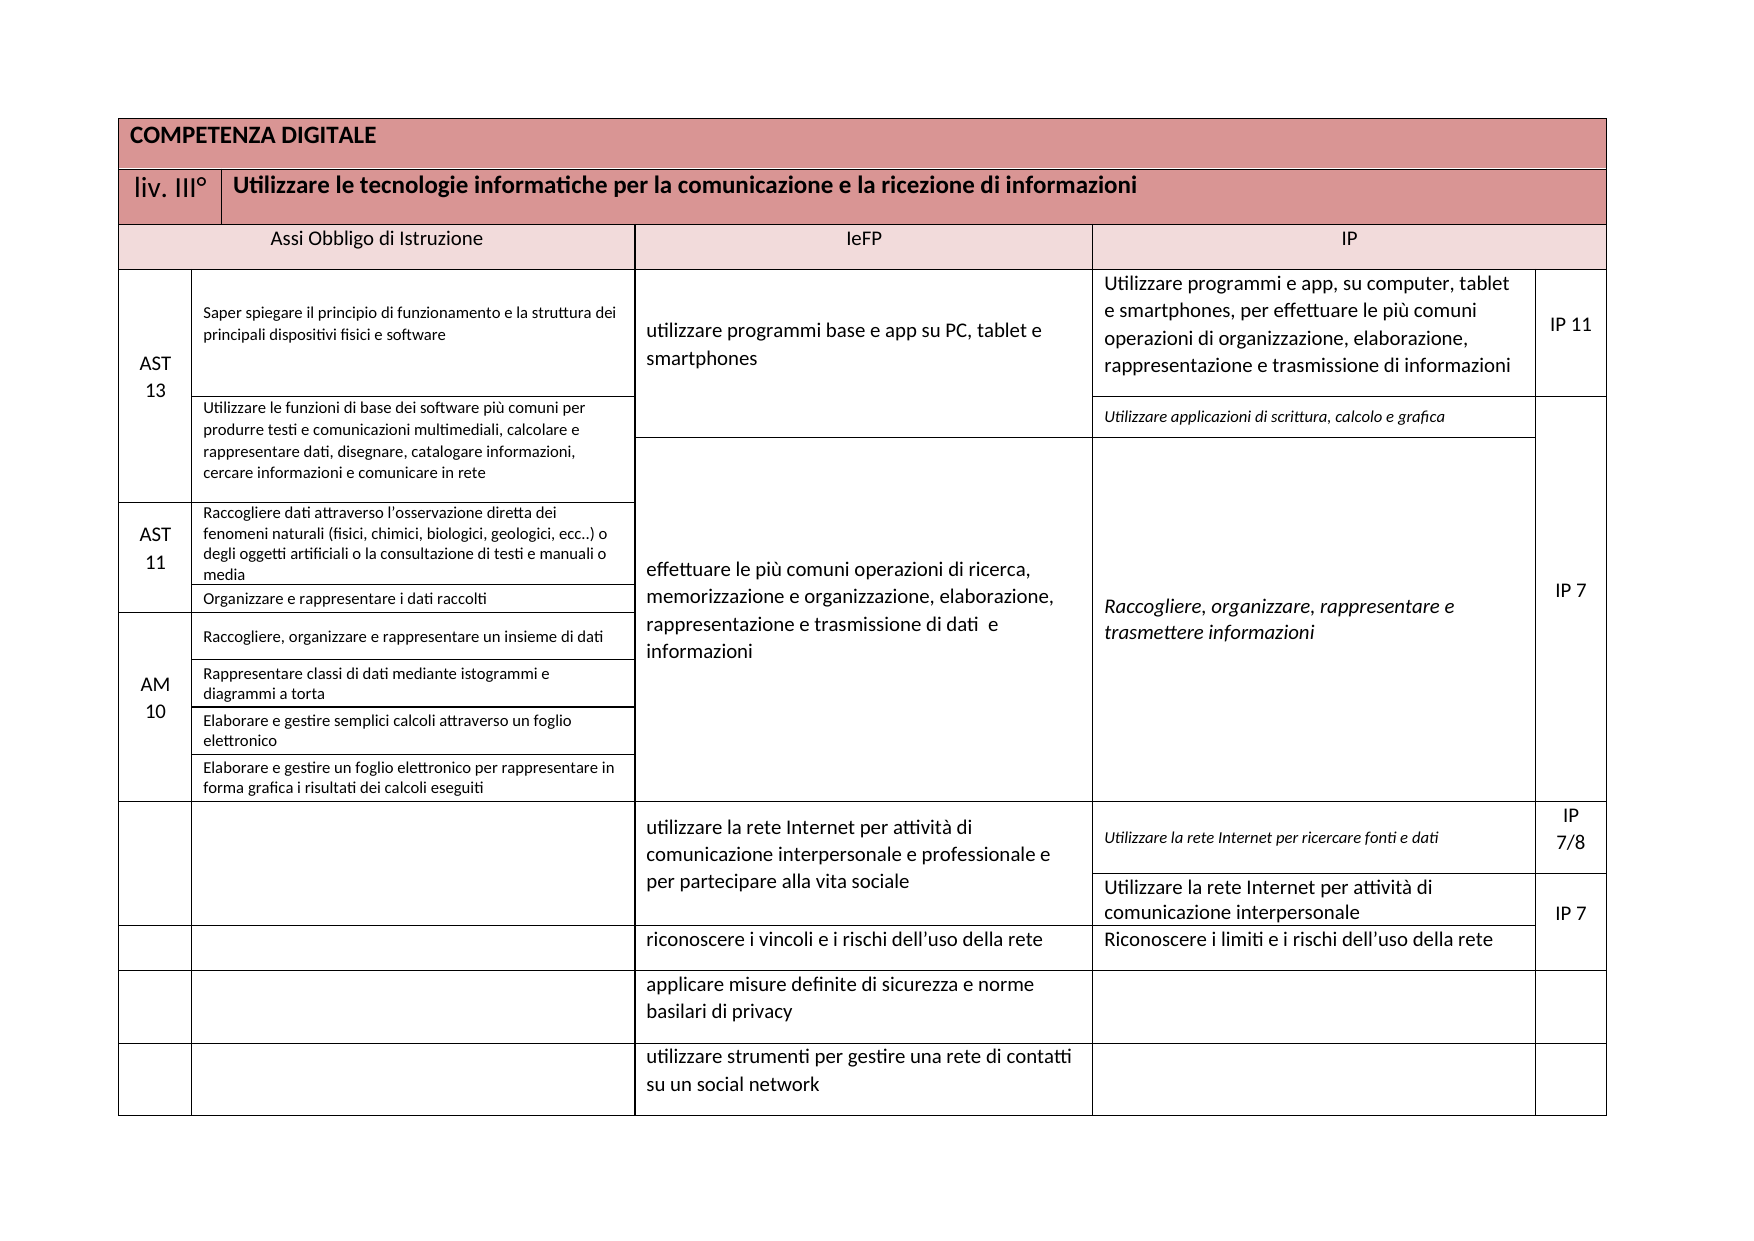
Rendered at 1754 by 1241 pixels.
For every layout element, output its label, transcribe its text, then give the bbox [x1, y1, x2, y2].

table_cell Riconoscere i limiti e i rischi dell’uso della rete [1093, 926, 1535, 970]
table_cell Raccogliere dati attraverso l’osservazione diretta dei fenomeni naturali (fisici, chimici, biologici, geologici, ecc..) o degli oggetti artificiali o la consultazione di testi e manuali o media [192, 503, 634, 584]
table_cell utilizzare strumenti per gestire una rete di contatti su un social network [636, 1044, 1092, 1115]
table_cell [1093, 1044, 1535, 1115]
table_header COMPETENZA DIGITALE [119, 119, 1606, 168]
table_cell [1536, 1044, 1606, 1115]
table_cell IP 7 [1536, 874, 1606, 970]
table_cell applicare misure definite di sicurezza e norme basilari di privacy [636, 971, 1092, 1042]
table_cell [1536, 971, 1606, 1042]
table_cell [119, 1044, 191, 1115]
table_cell [119, 926, 191, 970]
table_cell IP 7 [1536, 397, 1606, 801]
table_cell utilizzare programmi base e app su PC, tablet e smartphones [636, 270, 1092, 437]
table_cell AST 11 [119, 503, 191, 612]
table_cell liv. III° [119, 170, 221, 224]
table_cell AM 10 [119, 613, 191, 801]
table_cell effettuare le più comuni operazioni di ricerca, memorizzazione e organizzazione, elaborazione, rappresentazione e trasmissione di dati e informazioni [636, 438, 1092, 801]
table_cell [119, 971, 191, 1042]
table_cell IP 11 [1536, 270, 1606, 396]
table_cell IP 7/8 [1536, 802, 1606, 873]
table_cell Raccogliere, organizzare, rappresentare e trasmettere informazioni [1093, 438, 1535, 801]
table_cell Utilizzare la rete Internet per attività di comunicazione interpersonale [1093, 874, 1535, 925]
table_cell AST 13 [119, 270, 191, 502]
table_cell [192, 802, 634, 925]
table_cell [192, 926, 634, 970]
table_cell Elaborare e gestire un foglio elettronico per rappresentare in forma grafica i risultati dei calcoli eseguiti [192, 755, 634, 801]
table_cell Elaborare e gestire semplici calcoli attraverso un foglio elettronico [192, 708, 634, 753]
table_cell [1093, 971, 1535, 1042]
table_cell Utilizzare la rete Internet per ricercare fonti e dati [1093, 802, 1535, 873]
table_cell Utilizzare le tecnologie informatiche per la comunicazione e la ricezione di informazioni [222, 170, 1606, 224]
table_cell utilizzare la rete Internet per attività di comunicazione interpersonale e professionale e per partecipare alla vita sociale [636, 802, 1092, 925]
table_cell [192, 971, 634, 1042]
table_cell riconoscere i vincoli e i rischi dell’uso della rete [636, 926, 1092, 970]
table_cell [119, 802, 191, 925]
table_cell Assi Obbligo di Istruzione [119, 225, 634, 269]
table_cell Utilizzare le funzioni di base dei software più comuni per produrre testi e comunicazioni multimediali, calcolare e rappresentare dati, disegnare, catalogare informazioni, cercare informazioni e comunicare in rete [192, 397, 634, 502]
table_cell Organizzare e rappresentare i dati raccolti [192, 585, 634, 612]
table_cell Utilizzare programmi e app, su computer, tablet e smartphones, per effettuare le più comuni operazioni di organizzazione, elaborazione, rappresentazione e trasmissione di informazioni [1093, 270, 1535, 396]
table_cell Rappresentare classi di dati mediante istogrammi e diagrammi a torta [192, 660, 634, 706]
table_cell [192, 1044, 634, 1115]
table_cell IP [1093, 225, 1606, 269]
table_cell Utilizzare applicazioni di scrittura, calcolo e grafica [1093, 397, 1535, 437]
table_cell Saper spiegare il principio di funzionamento e la struttura dei principali dispositivi fisici e software [192, 270, 634, 396]
table_cell IeFP [636, 225, 1092, 269]
table_cell Raccogliere, organizzare e rappresentare un insieme di dati [192, 613, 634, 659]
